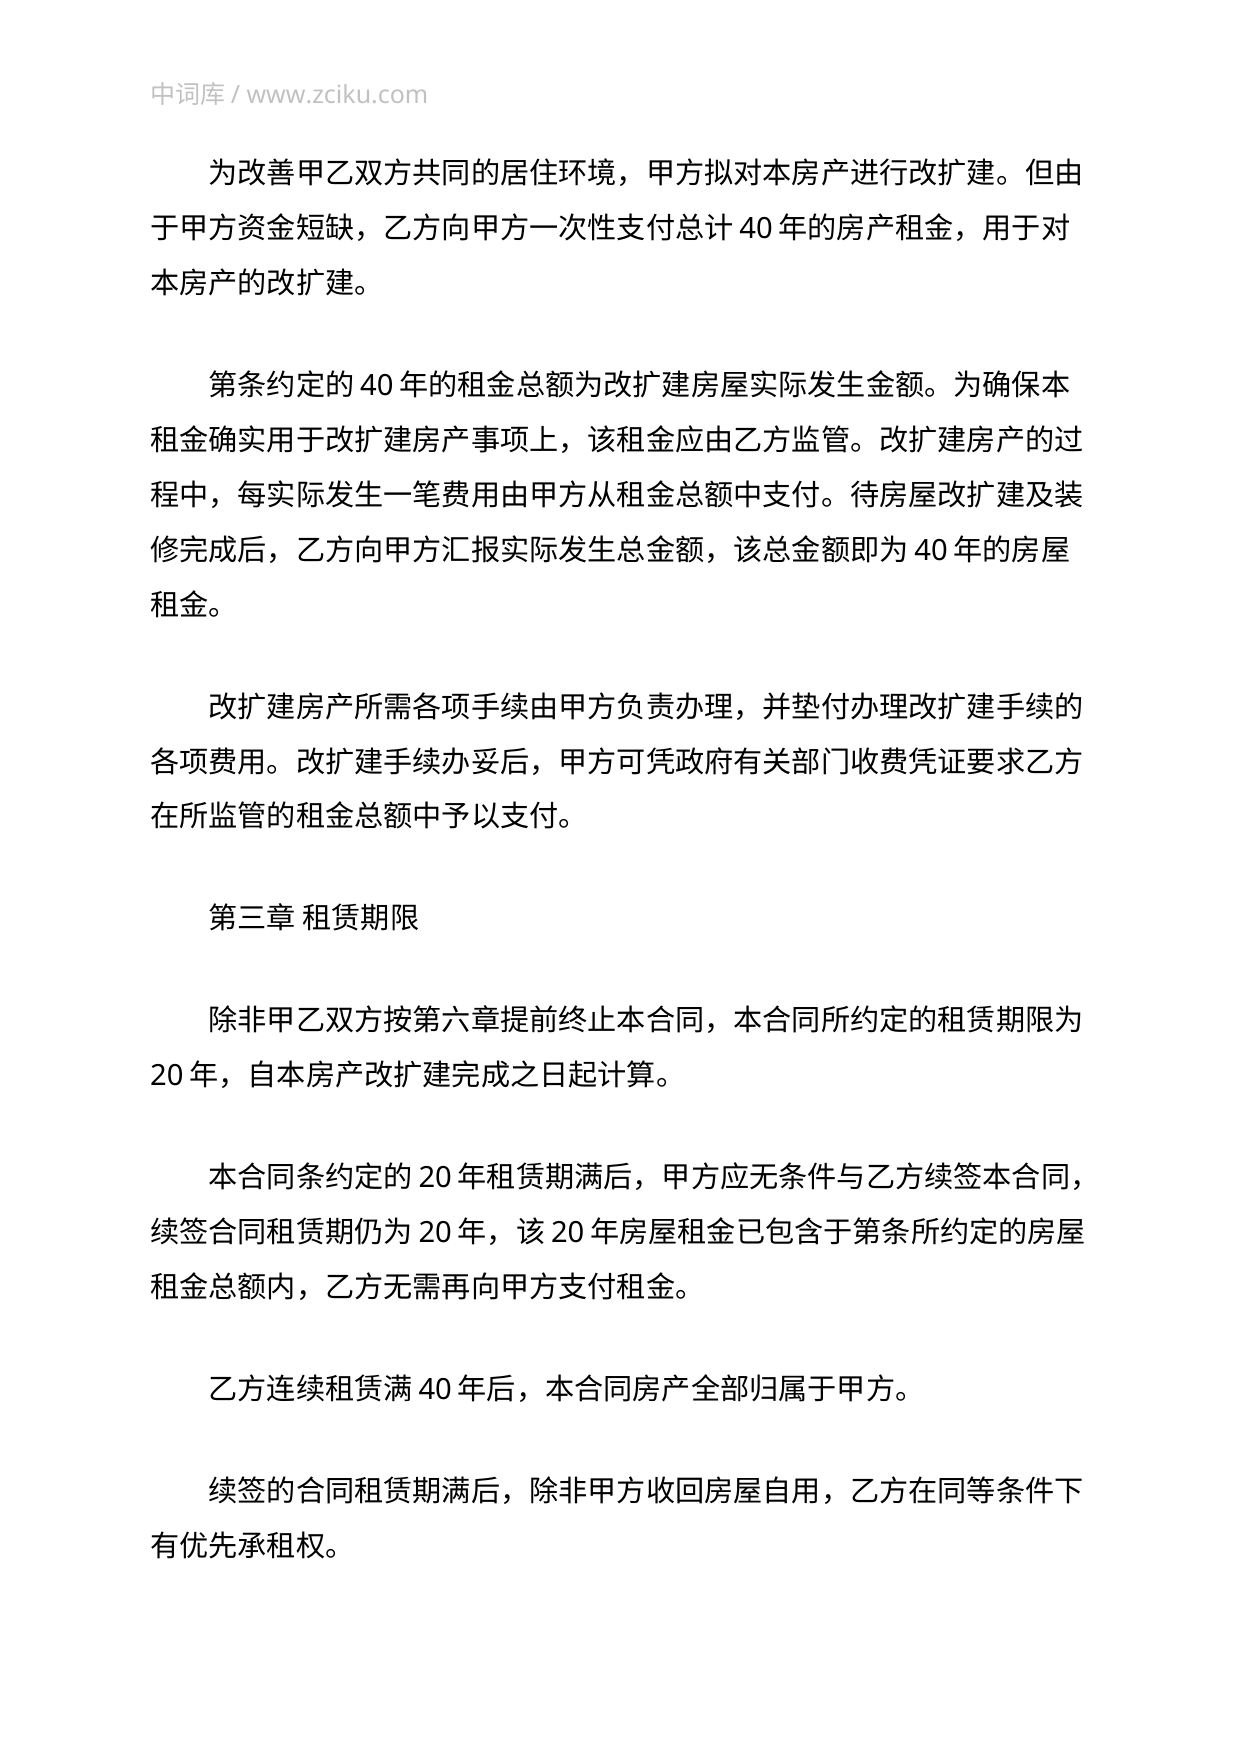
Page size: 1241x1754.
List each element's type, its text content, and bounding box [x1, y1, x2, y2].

text 乙方连续租赁满40年后，本合同房产全部归属于甲方。 [150, 1365, 1090, 1408]
text 续签的合同租赁期满后，除非甲方收回房屋自用，乙方在同等条件下有优先承租权。 [150, 1467, 1090, 1564]
text 为改善甲乙双方共同的居住环境，甲方拟对本房产进行改扩建。但由于甲方资金短缺，乙方向甲方一次性支付总计40年的房产租金，用于对本房产的改扩建。 [150, 150, 1090, 302]
text 第条约定的40年的租金总额为改扩建房屋实际发生金额。为确保本租金确实用于改扩建房产事项上，该租金应由乙方监管。改扩建房产的过程中，每实际发生一笔费用由甲方从租金总额中支付。待房屋改扩建及装修完成后，乙方向甲方汇报实际发生总金额，该总金额即为40年的房屋租金。 [150, 362, 1090, 624]
text 本合同条约定的20年租赁期满后，甲方应无条件与乙方续签本合同，续签合同租赁期仍为20年，该20年房屋租金已包含于第条所约定的房屋租金总额内，乙方无需再向甲方支付租金。 [150, 1153, 1090, 1306]
text 改扩建房产所需各项手续由甲方负责办理，并垫付办理改扩建手续的各项费用。改扩建手续办妥后，甲方可凭政府有关部门收费凭证要求乙方在所监管的租金总额中予以支付。 [150, 683, 1090, 835]
text 除非甲乙双方按第六章提前终止本合同，本合同所约定的租赁期限为20年，自本房产改扩建完成之日起计算。 [150, 997, 1090, 1094]
text 第三章 租赁期限 [150, 895, 1090, 937]
